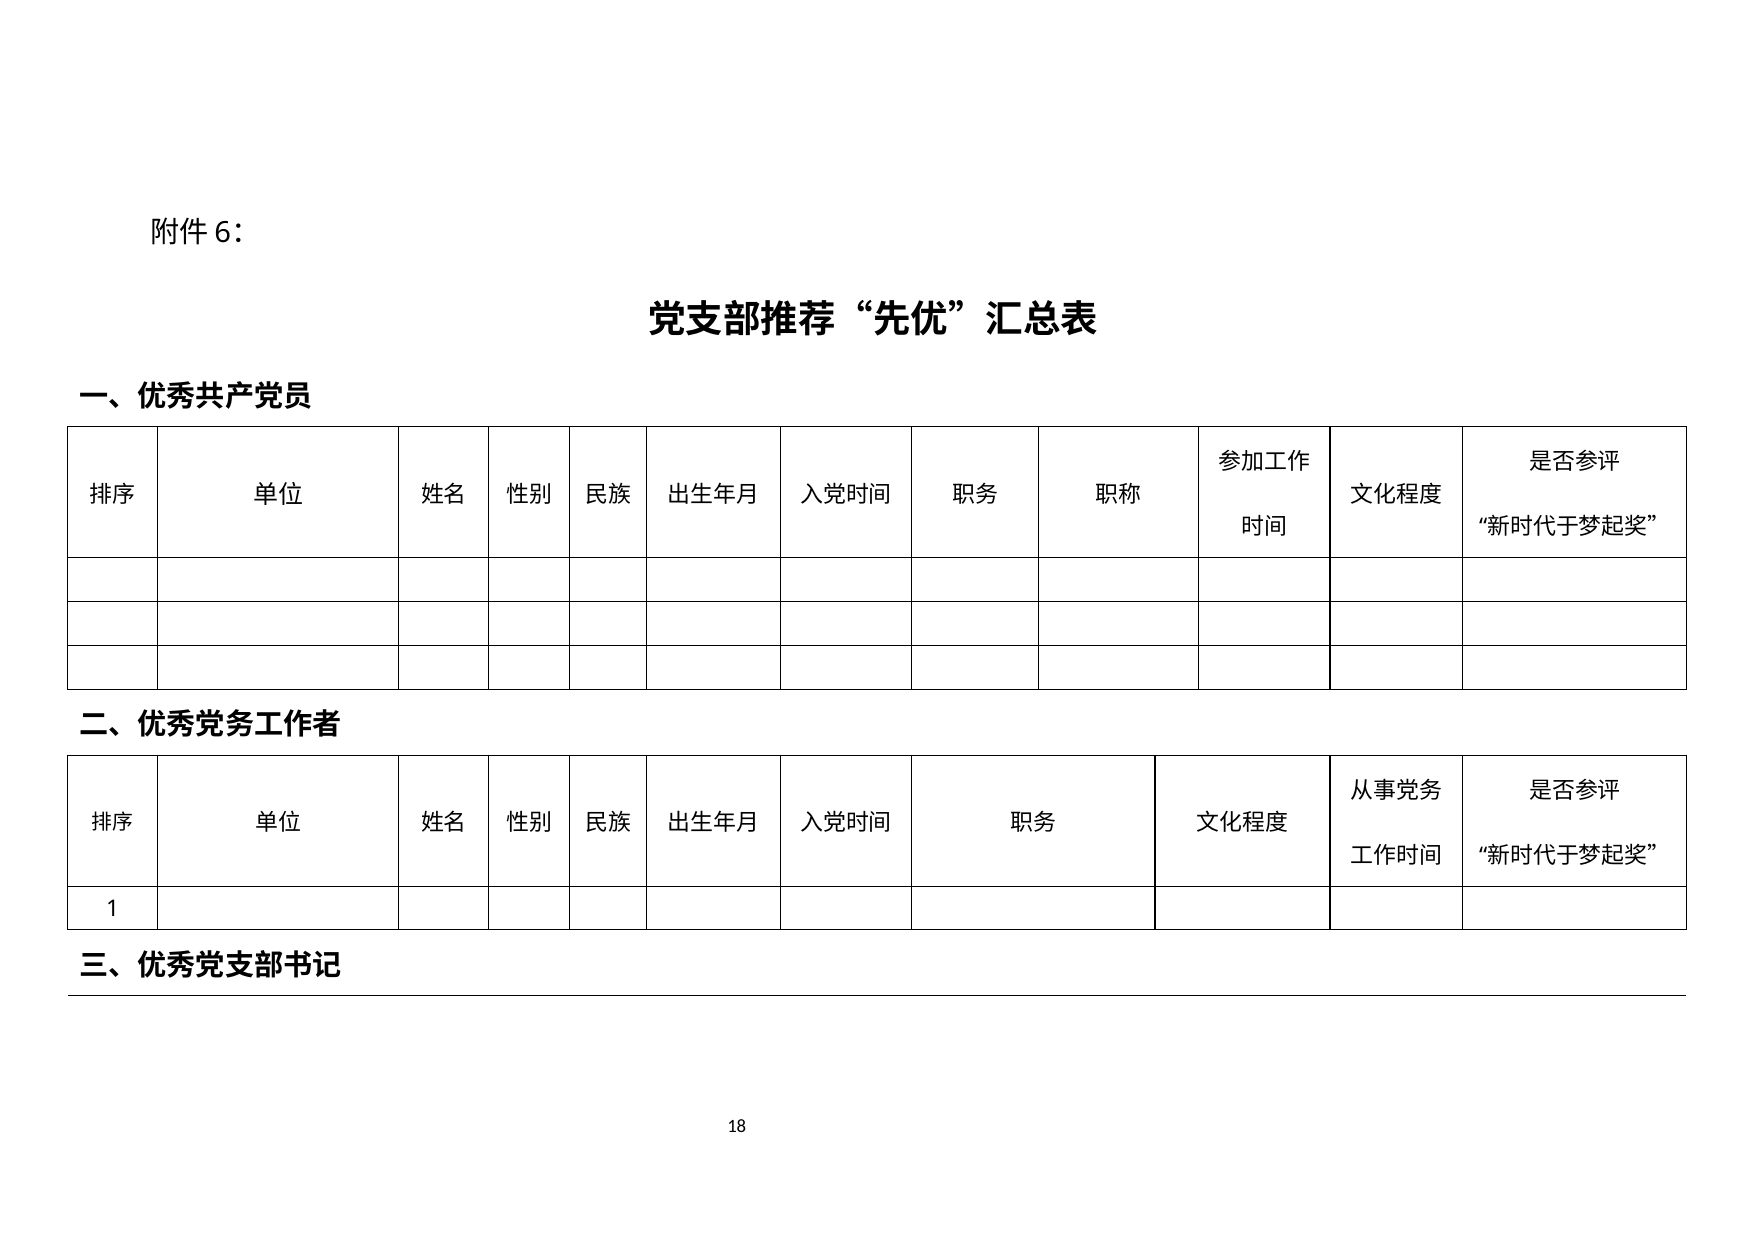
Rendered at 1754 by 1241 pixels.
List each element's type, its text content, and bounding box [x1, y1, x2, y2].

table_cell [1463, 602, 1686, 645]
table_cell [1039, 558, 1198, 601]
table_cell 姓名 [399, 427, 488, 557]
table_cell 入党时间 [781, 756, 911, 886]
table_cell 出生年月 [647, 427, 780, 557]
table_cell [1331, 558, 1462, 601]
table_cell [1199, 646, 1329, 688]
table_cell [68, 558, 157, 601]
table_cell 二、优秀党务工作者 [68, 690, 1686, 754]
table_cell [158, 646, 398, 688]
table_cell 1 [68, 887, 157, 929]
table_cell 民族 [570, 756, 646, 886]
table_cell 姓名 [399, 756, 488, 886]
table_cell [399, 602, 488, 645]
table_cell [68, 602, 157, 645]
table_cell 是否参评 “新时代于梦起奖” [1463, 756, 1686, 886]
table_cell 参加工作时间 [1199, 427, 1329, 557]
table_header 一、优秀共产党员 [68, 361, 1686, 426]
table_cell [647, 646, 780, 688]
table_cell 性别 [489, 427, 569, 557]
table_cell 性别 [489, 756, 569, 886]
table_cell [912, 602, 1038, 645]
table_cell [1199, 602, 1329, 645]
table_cell 排序 [68, 427, 157, 557]
table_cell [1463, 558, 1686, 601]
table_cell [912, 887, 1154, 929]
table_cell [1463, 646, 1686, 688]
table_cell [1331, 602, 1462, 645]
table_cell [158, 558, 398, 601]
table_cell 职务 [912, 756, 1154, 886]
text 附件6： [150, 198, 1596, 263]
table_cell 职务 [912, 427, 1038, 557]
table_cell [1156, 887, 1329, 929]
table_cell [647, 602, 780, 645]
table_cell [158, 602, 398, 645]
table_cell [489, 602, 569, 645]
table_cell [647, 887, 780, 929]
table_cell [399, 558, 488, 601]
table_cell 出生年月 [647, 756, 780, 886]
table_cell [1039, 602, 1198, 645]
table_cell [399, 646, 488, 688]
table_cell 入党时间 [781, 427, 911, 557]
table_cell 三、优秀党支部书记 [68, 930, 1686, 995]
table_cell 职称 [1039, 427, 1198, 557]
table_cell [912, 646, 1038, 688]
table_cell 文化程度 [1156, 756, 1329, 886]
table_cell [489, 887, 569, 929]
table_cell [68, 646, 157, 688]
table_cell [570, 602, 646, 645]
table_cell [781, 558, 911, 601]
table_cell [1463, 887, 1686, 929]
table_cell [781, 887, 911, 929]
table_cell 单位 [158, 756, 398, 886]
table_cell [1039, 646, 1198, 688]
table_cell 文化程度 [1331, 427, 1462, 557]
text 党支部推荐“先优”汇总表 [150, 284, 1596, 349]
table_cell [489, 646, 569, 688]
table_cell [1331, 887, 1462, 929]
table_cell [570, 558, 646, 601]
table_cell [489, 558, 569, 601]
table_cell [1199, 558, 1329, 601]
table_cell [781, 646, 911, 688]
table_cell [570, 646, 646, 688]
table_cell [912, 558, 1038, 601]
table_cell 从事党务工作时间 [1331, 756, 1462, 886]
table_cell [1331, 646, 1462, 688]
table_cell 排序 [68, 756, 157, 886]
table_cell 是否参评 “新时代于梦起奖” [1463, 427, 1686, 557]
table_cell 单位 [158, 427, 398, 557]
table_cell [399, 887, 488, 929]
table_cell 民族 [570, 427, 646, 557]
table_cell [158, 887, 398, 929]
table_cell [570, 887, 646, 929]
table_cell [781, 602, 911, 645]
table_cell [647, 558, 780, 601]
